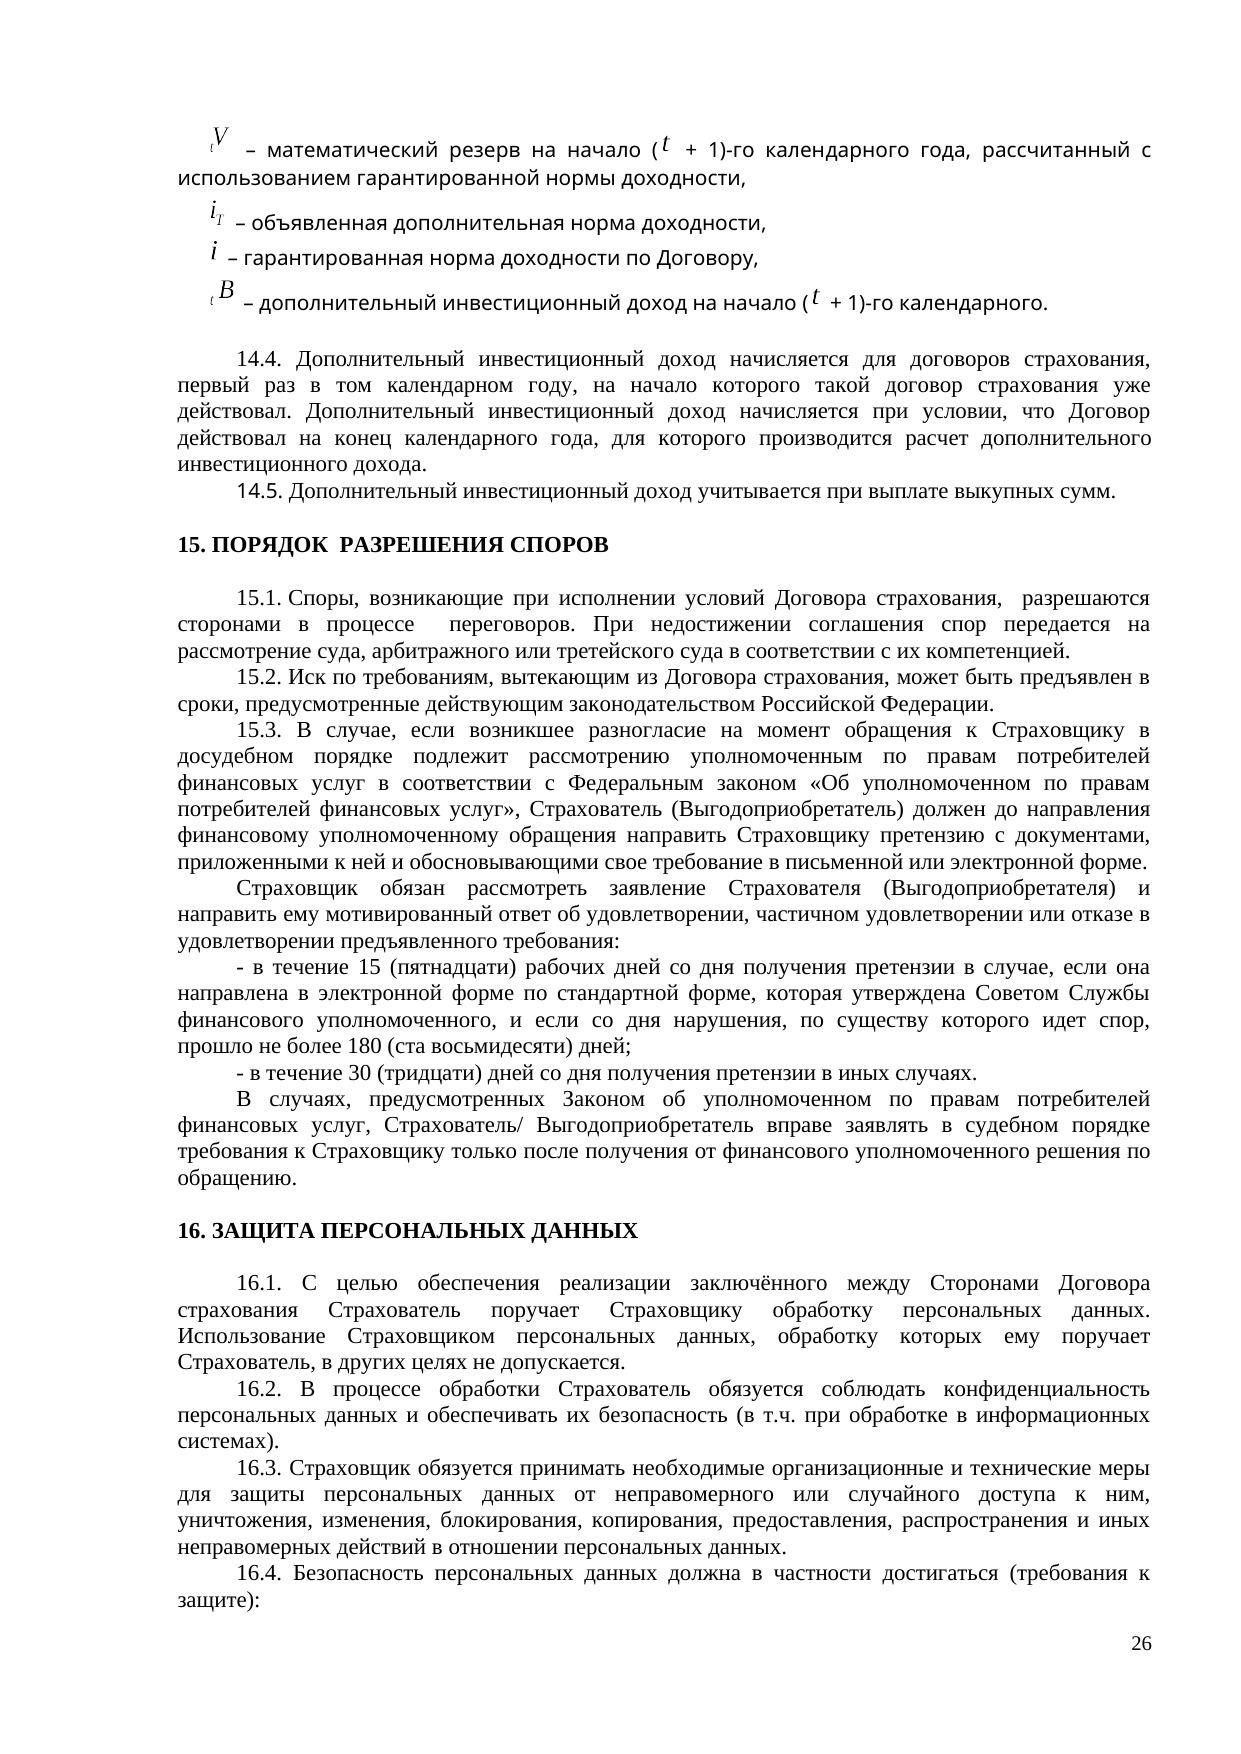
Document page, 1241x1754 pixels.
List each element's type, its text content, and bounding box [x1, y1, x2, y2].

text 14.4. Дополнительный инвестиционный доход начисляется для договоров страхования, первый раз в том календарном году, на начало которого такой договор страхования уже действовал. Дополнительный инвестиционный доход начисляется при условии, что Договор действовал на конец календарного года, для которого производится расчет дополнительного инвестиционного дохода. [177, 345, 1152, 477]
text 16. ЗАЩИТА ПЕРСОНАЛЬНЫХ ДАННЫХ [177, 1217, 1152, 1243]
text 15. ПОРЯДОК РАЗРЕШЕНИЯ СПОРОВ [177, 531, 1152, 558]
text 16.1. С целью обеспечения реализации заключённого между Сторонами Договора страхования Страхователь поручает Страховщику обработку персональных данных. Использование Страховщиком персональных данных, обработку которых ему поручает Страхователь, в других целях не допускается. [177, 1269, 1152, 1375]
text 15.3. В случае, если возникшее разногласие на момент обращения к Страховщику в досудебном порядке подлежит рассмотрению уполномоченным по правам потребителей финансовых услуг в соответствии с Федеральным законом «Об уполномоченном по правам потребителей финансовых услуг», Страхователь (Выгодоприобретатель) должен до направления финансовому уполномоченному обращения направить Страховщику претензию с документами, приложенными к ней и обосновывающими свое требование в письменной или электронной форме. [177, 716, 1152, 874]
text – объявленная дополнительная норма доходности, [177, 192, 1152, 237]
text 15.2. Иск по требованиям, вытекающим из Договора страхования, может быть предъявлен в сроки, предусмотренные действующим законодательством Российской Федерации. [177, 663, 1152, 716]
text В случаях, предусмотренных Законом об уполномоченном по правам потребителей финансовых услуг, Страхователь/ Выгодоприобретатель вправе заявлять в судебном порядке требования к Страховщику только после получения от финансового уполномоченного решения по обращению. [177, 1085, 1152, 1190]
text 14.5. Дополнительный инвестиционный доход учитывается при выплате выкупных сумм. [177, 477, 1152, 505]
text - в течение 30 (тридцати) дней со дня получения претензии в иных случаях. [177, 1058, 1152, 1085]
text - в течение 15 (пятнадцати) рабочих дней со дня получения претензии в случае, если она направлена в электронной форме по стандартной форме, которая утверждена Советом Службы финансового уполномоченного, и если со дня нарушения, по существу которого идет спор, прошло не более 180 (ста восьмидесяти) дней; [177, 953, 1152, 1058]
text Страховщик обязан рассмотреть заявление Страхователя (Выгодоприобретателя) и направить ему мотивированный ответ об удовлетворении, частичном удовлетворении или отказе в удовлетворении предъявленного требования: [177, 874, 1152, 953]
text 16.2. В процессе обработки Страхователь обязуется соблюдать конфиденциальность персональных данных и обеспечивать их безопасность (в т.ч. при обработке в информационных системах). [177, 1375, 1152, 1454]
text – дополнительный инвестиционный доход на начало ( + 1)-го календарного. [177, 271, 1152, 316]
text – математический резерв на начало ( + 1)-го календарного года, рассчитанный с использованием гарантированной нормы доходности, [177, 118, 1152, 192]
text 16.3. Страховщик обязуется принимать необходимые организационные и технические меры для защиты персональных данных от неправомерного или случайного доступа к ним, уничтожения, изменения, блокирования, копирования, предоставления, распространения и иных неправомерных действий в отношении персональных данных. [177, 1454, 1152, 1559]
text – гарантированная норма доходности по Договору, [177, 237, 1152, 271]
text 16.4. Безопасность персональных данных должна в частности достигаться (требования к защите): [177, 1559, 1152, 1612]
text 15.1. Споры, возникающие при исполнении условий Договора страхования, разрешаются сторонами в процессе переговоров. При недостижении соглашения спор передается на рассмотрение суда, арбитражного или третейского суда в соответствии с их компетенцией. [177, 584, 1152, 663]
